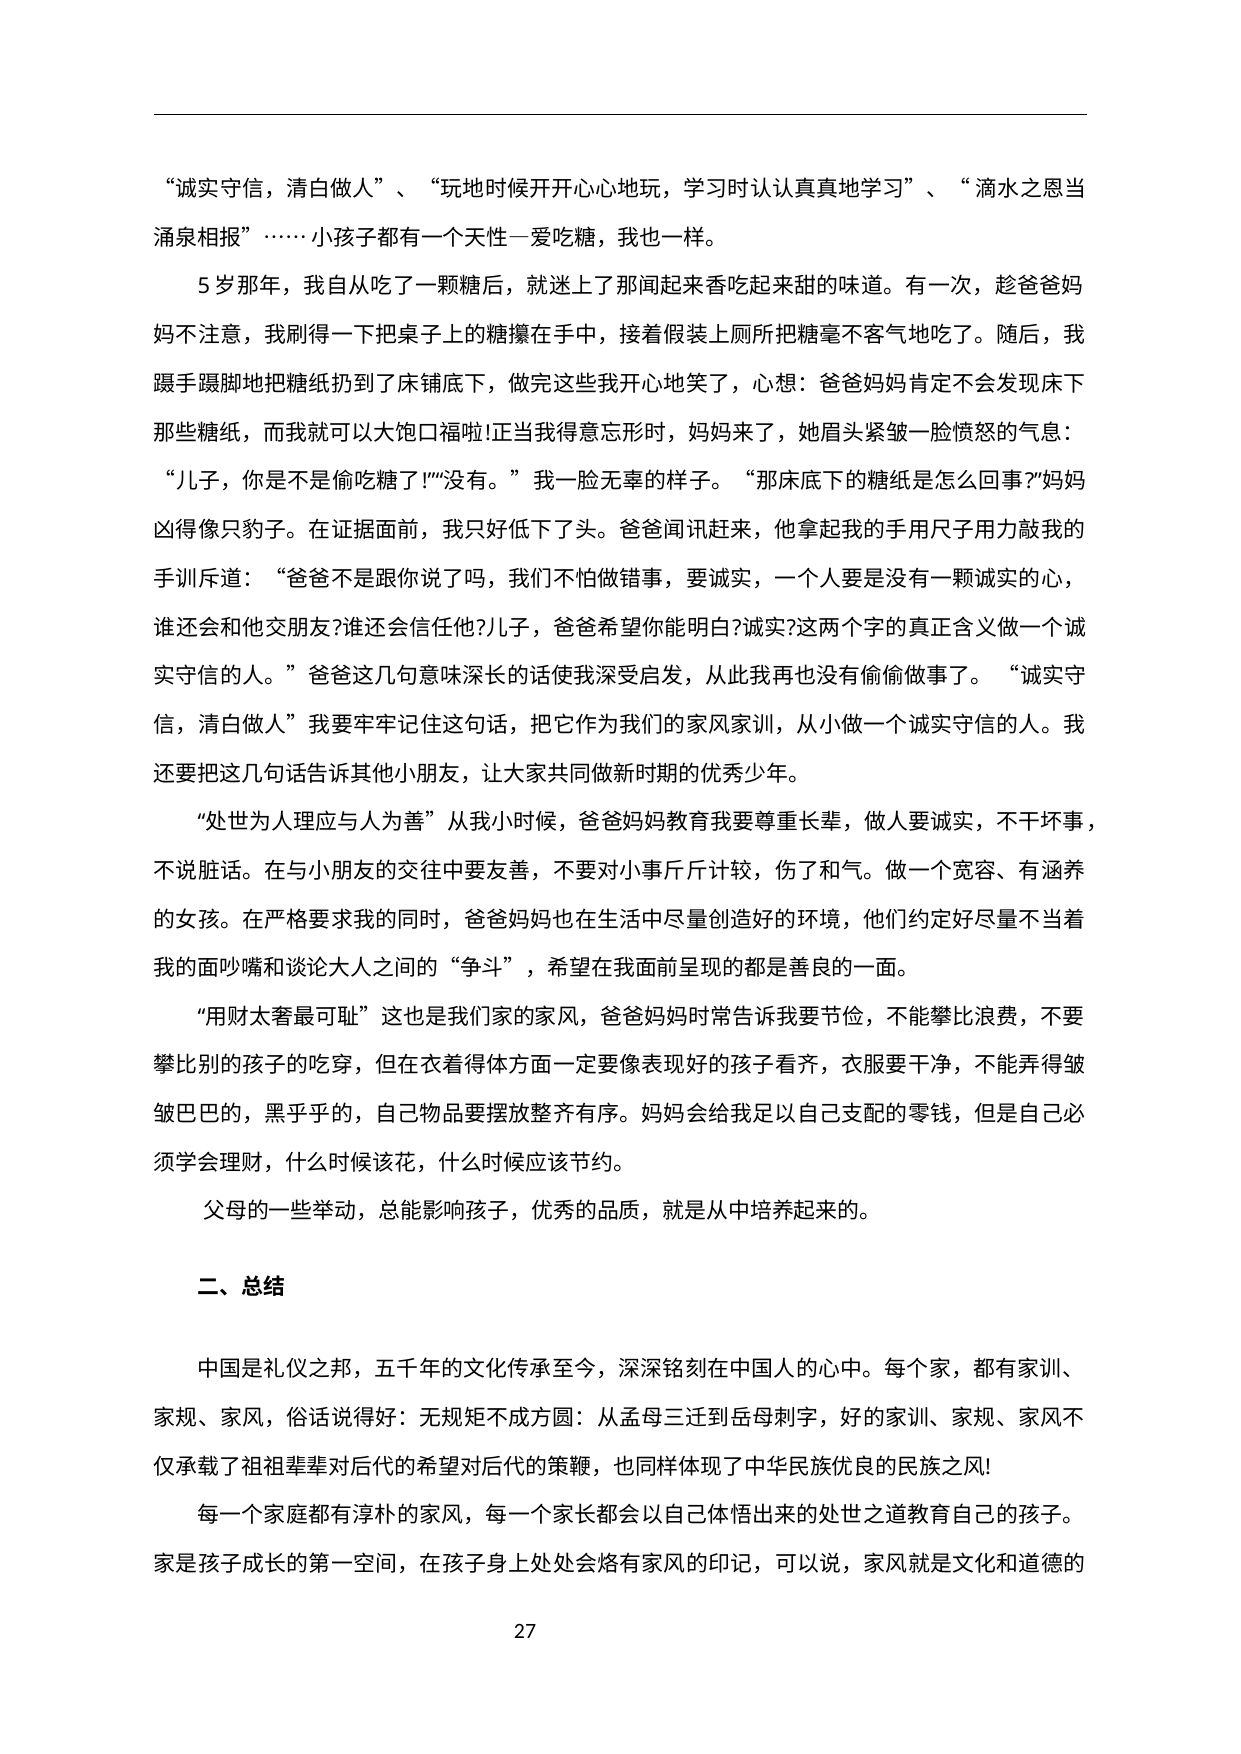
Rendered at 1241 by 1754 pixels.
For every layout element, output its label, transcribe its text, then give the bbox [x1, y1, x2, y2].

text “用财太奢最可耻”这也是我们家的家风，爸爸妈妈时常告诉我要节俭，不能攀比浪费，不要攀比别的孩子的吃穿，但在衣着得体方面一定要像表现好的孩子看齐，衣服要干净，不能弄得皱皱巴巴的，黑乎乎的，自己物品要摆放整齐有序。妈妈会给我足以自己支配的零钱，但是自己必须学会理财，什么时候该花，什么时候应该节约。 [153, 998, 1087, 1177]
text 中国是礼仪之邦，五千年的文化传承至今，深深铭刻在中国人的心中。每个家，都有家训、家规、家风，俗话说得好：无规矩不成方圆：从孟母三迁到岳母刺字，好的家训、家规、家风不仅承载了祖祖辈辈对后代的希望对后代的策鞭，也同样体现了中华民族优良的民族之风! [153, 1351, 1087, 1481]
text “处世为人理应与人为善”从我小时候，爸爸妈妈教育我要尊重长辈，做人要诚实，不干坏事，不说脏话。在与小朋友的交往中要友善，不要对小事斤斤计较，伤了和气。做一个宽容、有涵养的女孩。在严格要求我的同时，爸爸妈妈也在生活中尽量创造好的环境，他们约定好尽量不当着我的面吵嘴和谈论大人之间的“争斗”，希望在我面前呈现的都是善良的一面。 [153, 804, 1087, 982]
text 父母的一些举动，总能影响孩子，优秀的品质，就是从中培养起来的。 [153, 1193, 1087, 1225]
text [153, 1497, 1087, 1578]
subtitle 二、总结 [153, 1268, 1087, 1301]
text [153, 171, 1087, 252]
text 5岁那年，我自从吃了一颗糖后，就迷上了那闻起来香吃起来甜的味道。有一次，趁爸爸妈妈不注意，我刷得一下把桌子上的糖攥在手中，接着假装上厕所把糖毫不客气地吃了。随后，我蹑手蹑脚地把糖纸扔到了床铺底下，做完这些我开心地笑了，心想：爸爸妈妈肯定不会发现床下那些糖纸，而我就可以大饱口福啦!正当我得意忘形时，妈妈来了，她眉头紧皱一脸愤怒的气息：“儿子，你是不是偷吃糖了!”“没有。”我一脸无辜的样子。“那床底下的糖纸是怎么回事?”妈妈凶得像只豹子。在证据面前，我只好低下了头。爸爸闻讯赶来，他拿起我的手用尺子用力敲我的手训斥道：“爸爸不是跟你说了吗，我们不怕做错事，要诚实，一个人要是没有一颗诚实的心，谁还会和他交朋友?谁还会信任他?儿子，爸爸希望你能明白?诚实?这两个字的真正含义做一个诚实守信的人。”爸爸这几句意味深长的话使我深受启发，从此我再也没有偷偷做事了。 “诚实守信，清白做人”我要牢牢记住这句话，把它作为我们的家风家训，从小做一个诚实守信的人。我还要把这几句话告诉其他小朋友，让大家共同做新时期的优秀少年。 [153, 268, 1087, 788]
